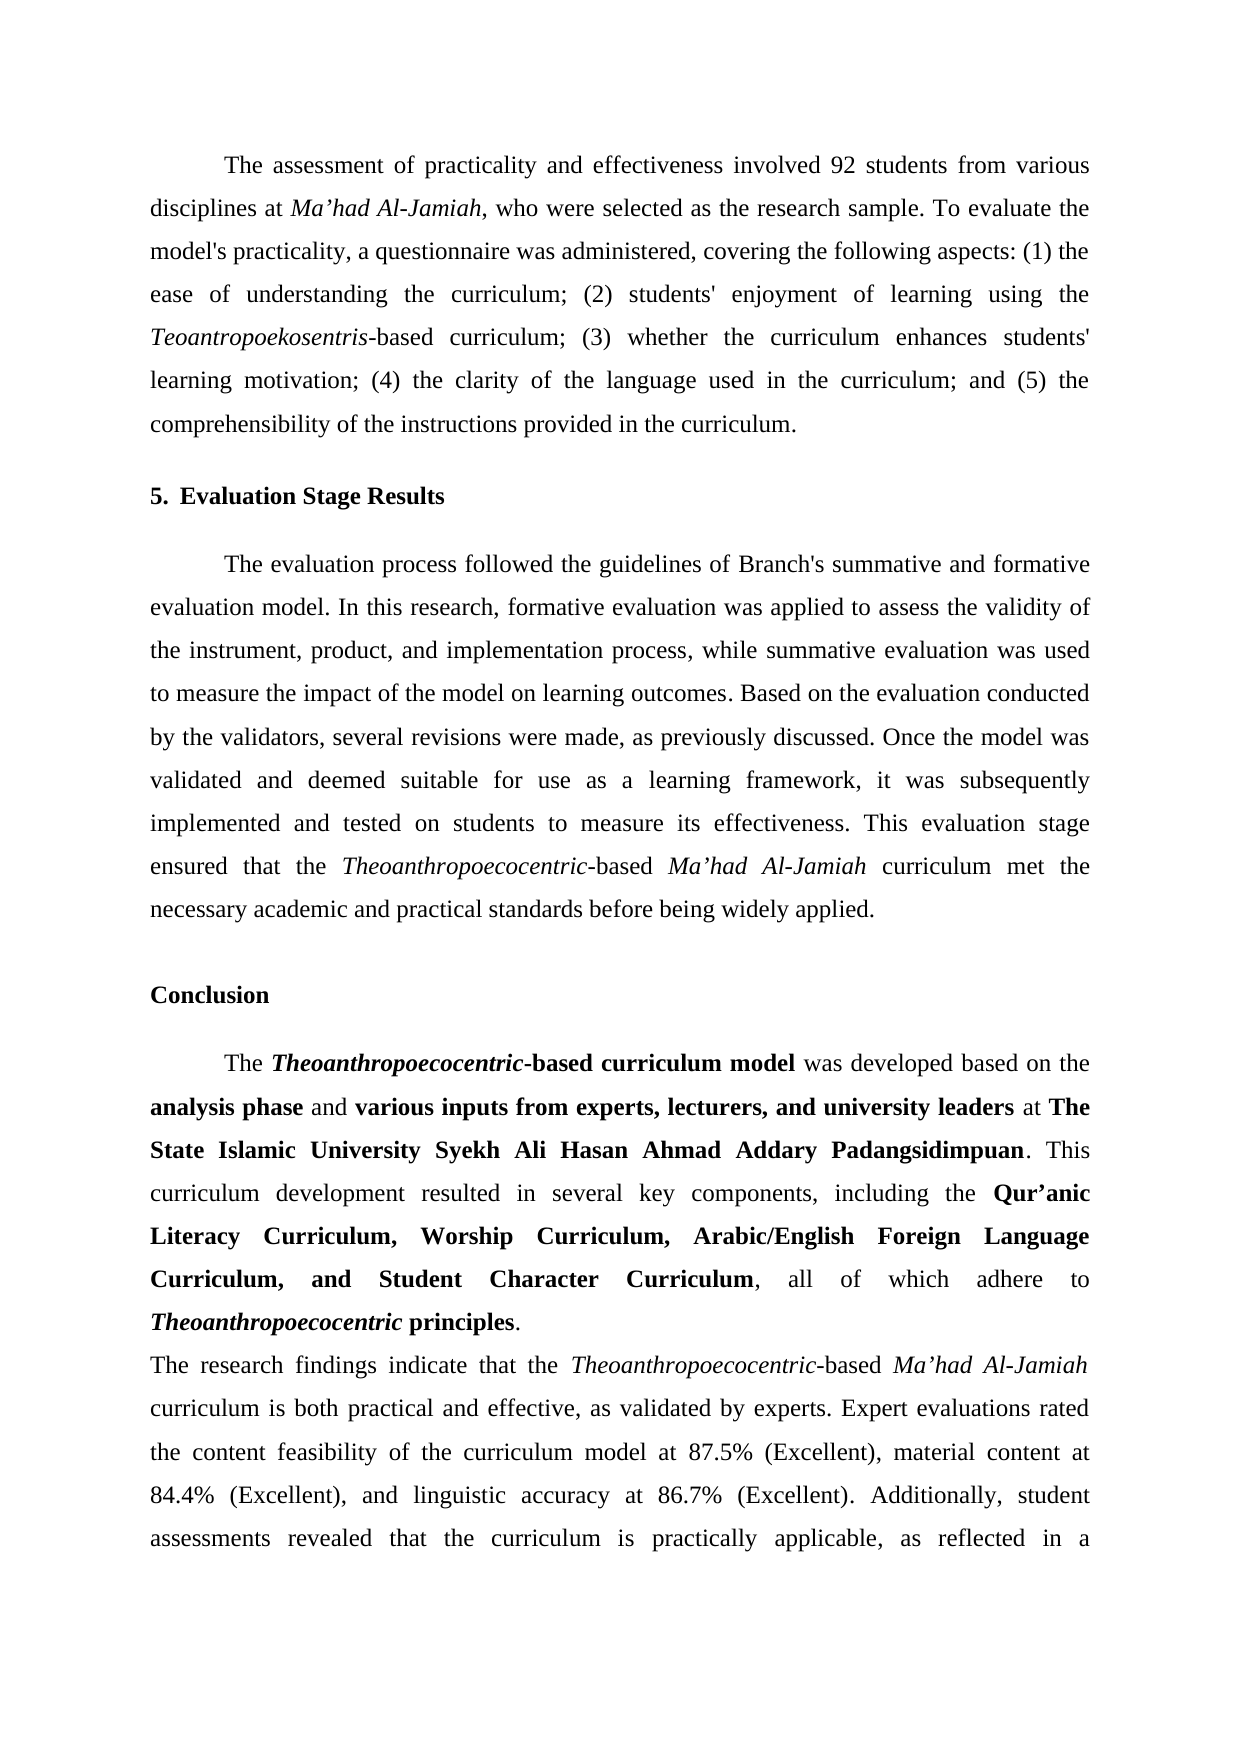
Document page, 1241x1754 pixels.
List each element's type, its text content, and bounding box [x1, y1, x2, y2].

text The assessment of practicality and effectiveness involved 92 students from various disciplines at Ma’had Al-Jamiah, who were selected as the research sample. To evaluate the model's practicality, a questionnaire was administered, covering the following aspects: (1) the ease of understanding the curriculum; (2) students' enjoyment of learning using the Teoantropoekosentris-based curriculum; (3) whether the curriculum enhances students' learning motivation; (4) the clarity of the language used in the curriculum; and (5) the comprehensibility of the instructions provided in the curriculum. [150, 150, 1090, 437]
text The evaluation process followed the guidelines of Branch's summative and formative evaluation model. In this research, formative evaluation was applied to assess the validity of the instrument, product, and implementation process, while summative evaluation was used to measure the impact of the model on learning outcomes. Based on the evaluation conducted by the validators, several revisions were made, as previously discussed. Once the model was validated and deemed suitable for use as a learning framework, it was subsequently implemented and tested on students to measure its effectiveness. This evaluation stage ensured that the Theoanthropoecocentric-based Ma’had Al-Jamiah curriculum met the necessary academic and practical standards before being widely applied. [150, 549, 1090, 923]
subtitle Evaluation Stage Results [150, 481, 1090, 510]
subtitle Conclusion [150, 980, 1090, 1009]
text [150, 1350, 1090, 1552]
subtitle The Theoanthropoecocentric-based curriculum model was developed based on the analysis phase and various inputs from experts, lecturers, and university leaders at The State Islamic University Syekh Ali Hasan Ahmad Addary Padangsidimpuan. This curriculum development resulted in several key components, including the Qur’anic Literacy Curriculum, Worship Curriculum, Arabic/English Foreign Language Curriculum, and Student Character Curriculum, all of which adhere to Theoanthropoecocentric principles. [150, 1048, 1090, 1336]
